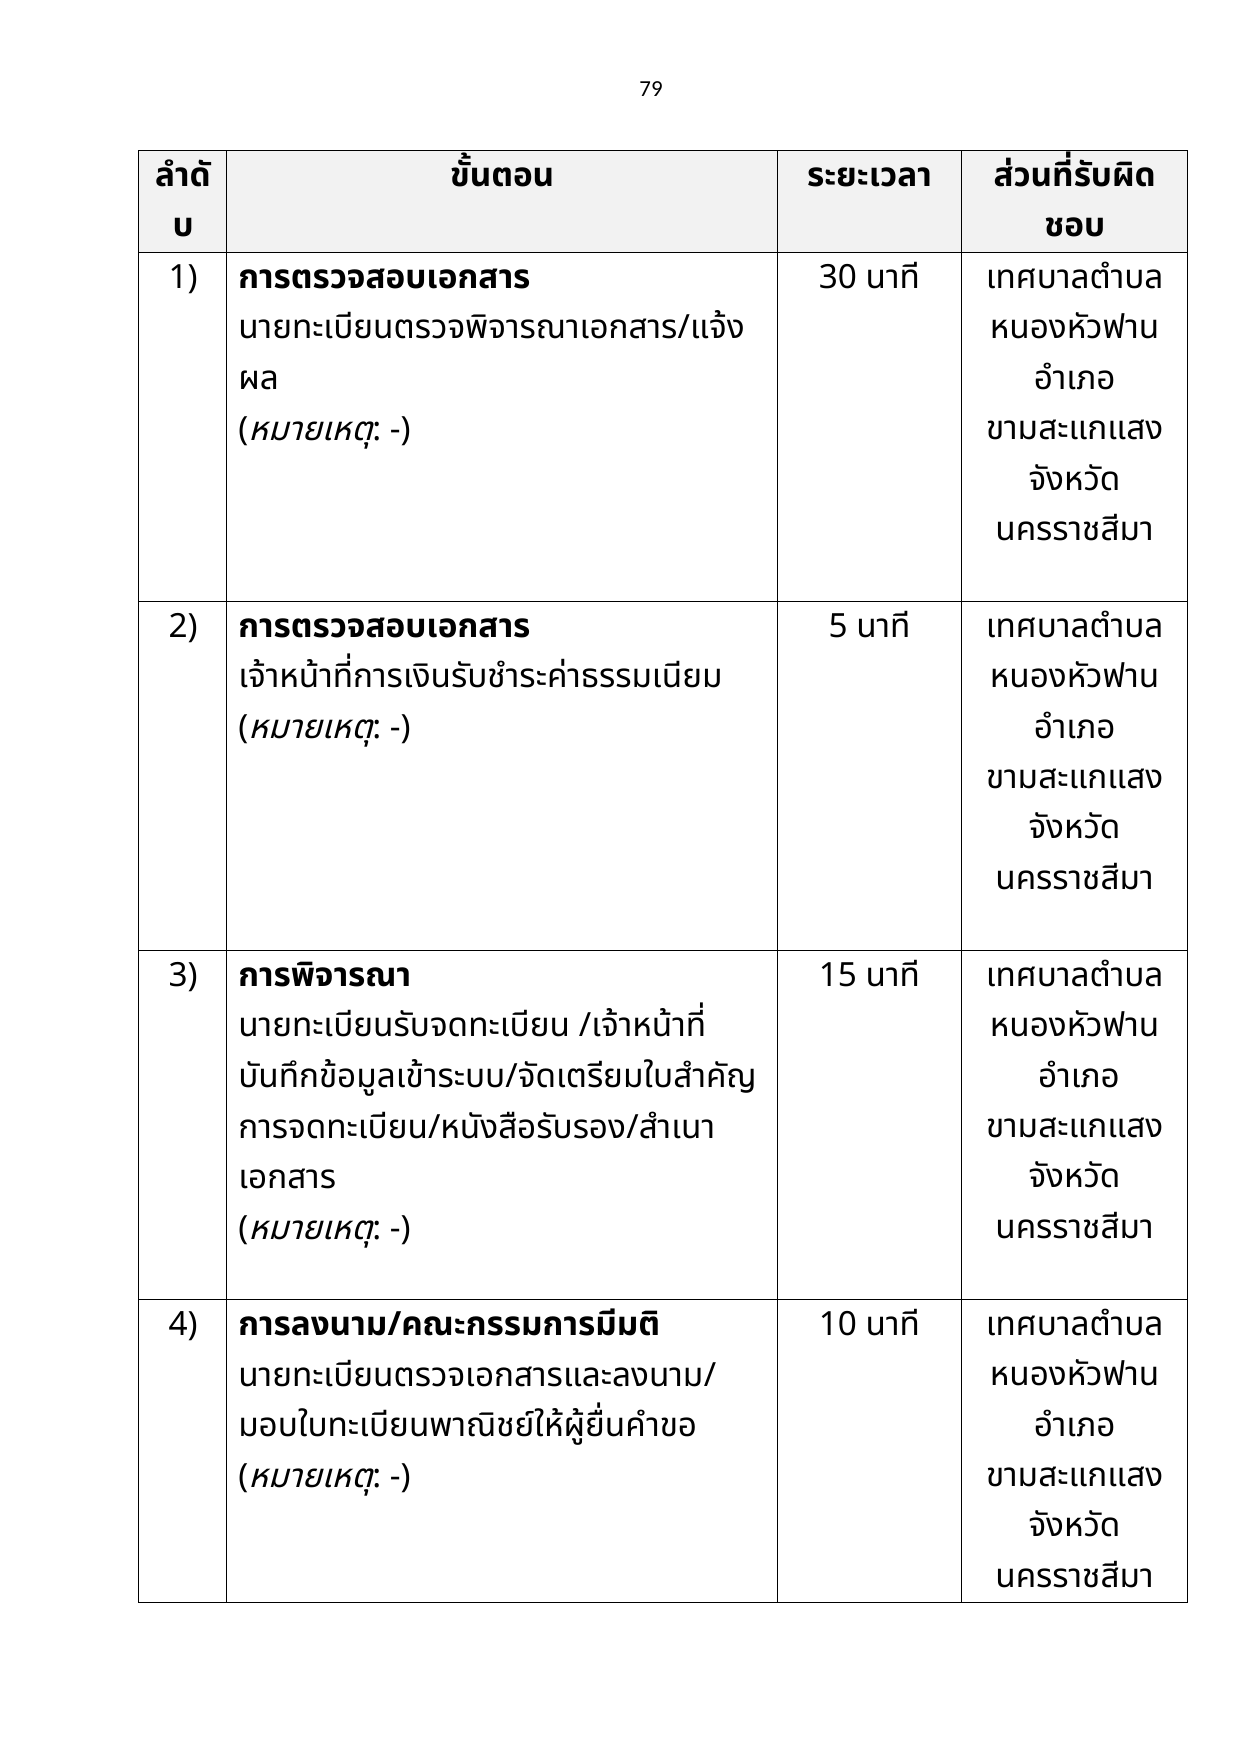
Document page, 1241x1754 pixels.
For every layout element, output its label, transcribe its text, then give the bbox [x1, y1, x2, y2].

table_cell 1) [139, 253, 226, 601]
table_cell 4) [139, 1300, 226, 1602]
table_cell การตรวจสอบเอกสาร นายทะเบียนตรวจพิจารณาเอกสาร/แจ้งผล (หมายเหตุ: -) [227, 253, 777, 601]
table_cell การพิจารณา นายทะเบียนรับจดทะเบียน /เจ้าหน้าที่บันทึกข้อมูลเข้าระบบ/จัดเตรียมใบสำคัญการจดทะเบียน/หนังสือรับรอง/สำเนาเอกสาร (หมายเหตุ: -) [227, 951, 777, 1299]
table_cell เทศบาลตำบล หนองหัวฟาน อำเภอขามสะแกแสง จังหวัดนครราชสีมา [962, 253, 1187, 601]
table_header ขั้นตอน [227, 151, 777, 252]
table_cell การตรวจสอบเอกสาร เจ้าหน้าที่การเงินรับชำระค่าธรรมเนียม (หมายเหตุ: -) [227, 602, 777, 950]
table_header ระยะเวลา [778, 151, 961, 252]
table_header ส่วนที่รับผิดชอบ [962, 151, 1187, 252]
table_cell เทศบาลตำบล หนองหัวฟาน อำเภอขามสะแกแสง จังหวัดนครราชสีมา [962, 951, 1187, 1299]
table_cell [227, 1300, 777, 1602]
table_header ลำดับ [139, 151, 226, 252]
table_cell 15 นาที [778, 951, 961, 1299]
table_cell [962, 1300, 1187, 1602]
table_cell 3) [139, 951, 226, 1299]
table_cell เทศบาลตำบล หนองหัวฟาน อำเภอขามสะแกแสง จังหวัดนครราชสีมา [962, 602, 1187, 950]
table_cell 2) [139, 602, 226, 950]
table_cell 5 นาที [778, 602, 961, 950]
table_cell 10 นาที [778, 1300, 961, 1602]
table_cell 30 นาที [778, 253, 961, 601]
